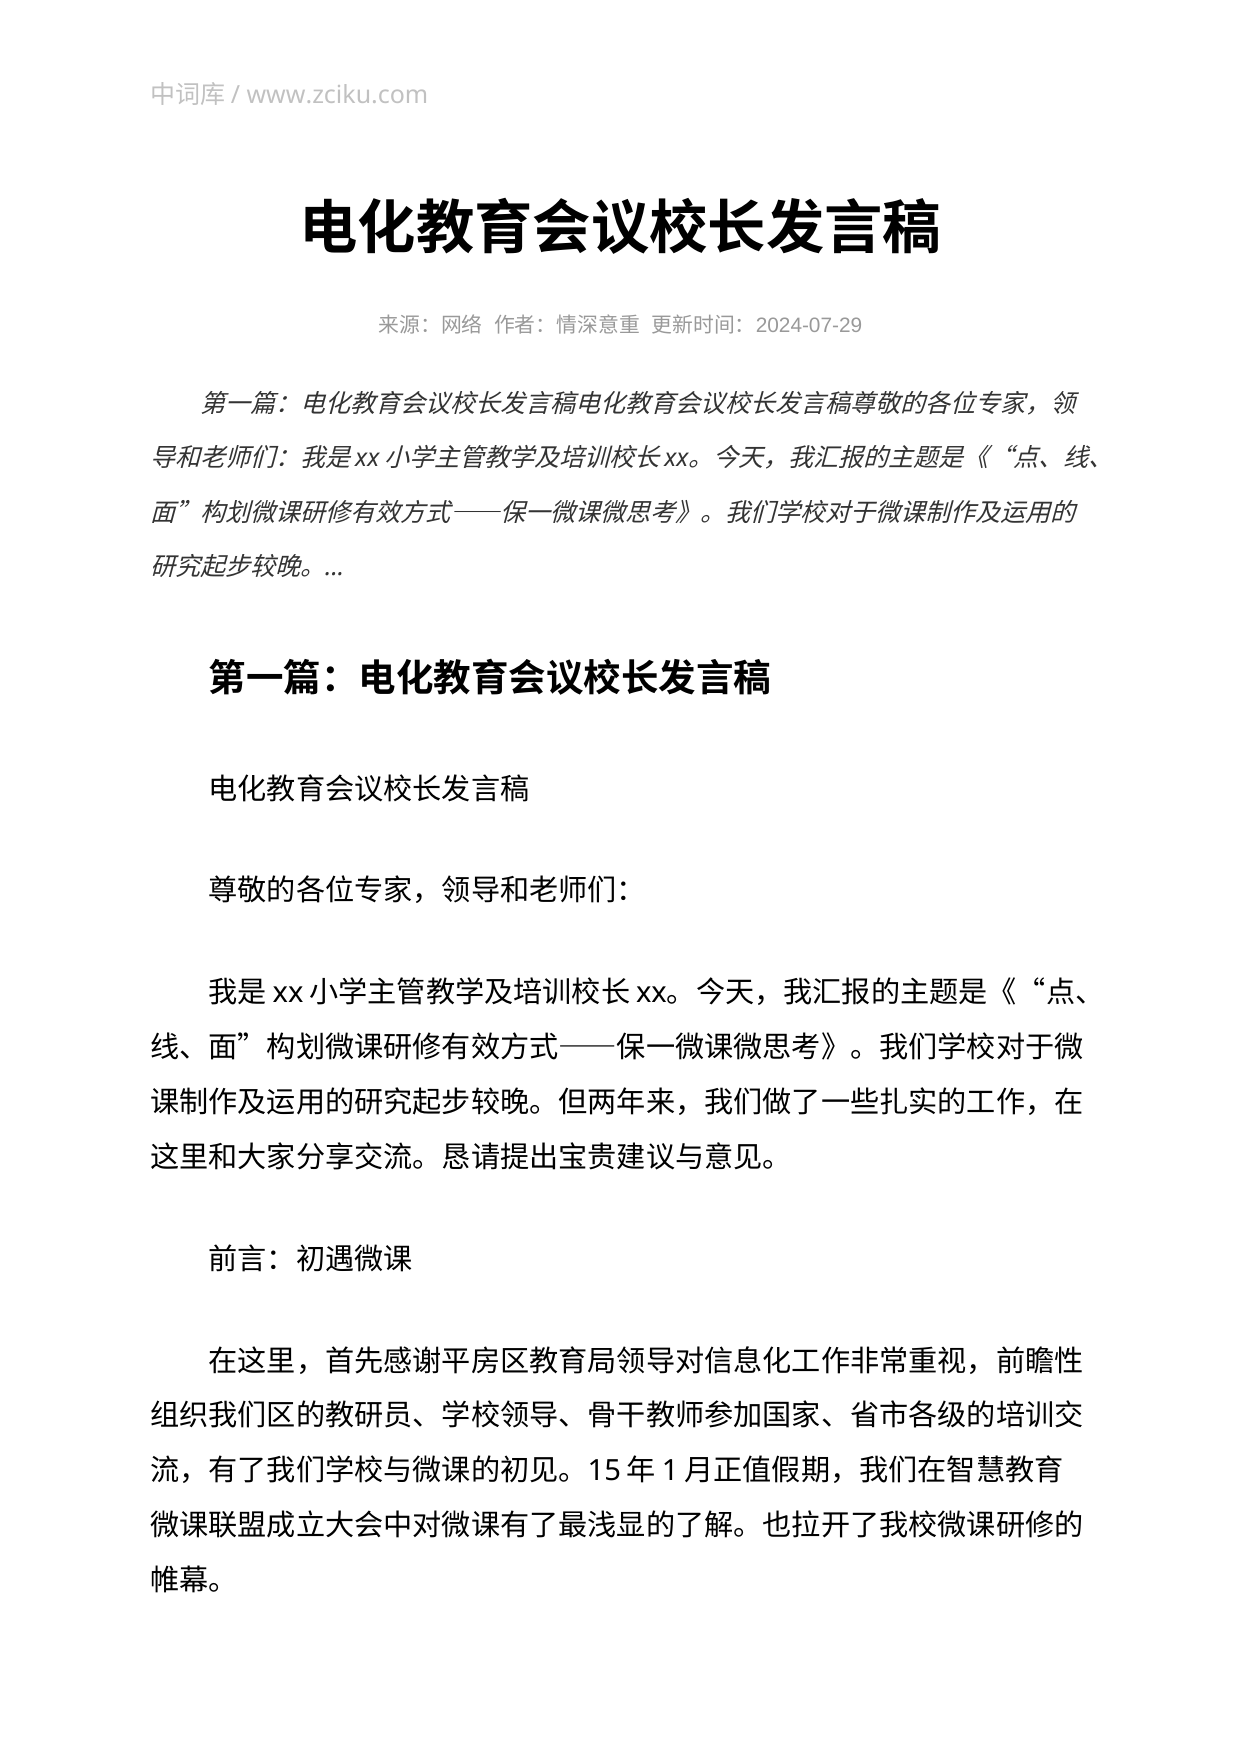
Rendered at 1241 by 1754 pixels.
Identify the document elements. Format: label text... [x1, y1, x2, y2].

text 尊敬的各位专家，领导和老师们： [150, 867, 1090, 909]
text 我是xx小学主管教学及培训校长xx。今天，我汇报的主题是《“点、线、面”构划微课研修有效方式——保一微课微思考》。我们学校对于微课制作及运用的研究起步较晚。但两年来，我们做了一些扎实的工作，在这里和大家分享交流。恳请提出宝贵建议与意见。 [150, 969, 1090, 1176]
text 来源：网络 作者：情深意重 更新时间：2024-07-29 [150, 313, 1090, 337]
text 第一篇：电化教育会议校长发言稿 [150, 648, 1090, 702]
text 第一篇：电化教育会议校长发言稿电化教育会议校长发言稿尊敬的各位专家，领导和老师们：我是xx小学主管教学及培训校长xx。今天，我汇报的主题是《“点、线、面”构划微课研修有效方式——保一微课微思考》。我们学校对于微课制作及运用的研究起步较晚。... [150, 383, 1090, 583]
subtitle 电化教育会议校长发言稿 [150, 181, 1090, 266]
text 电化教育会议校长发言稿 [150, 765, 1090, 807]
text 前言：初遇微课 [150, 1235, 1090, 1278]
text 在这里，首先感谢平房区教育局领导对信息化工作非常重视，前瞻性组织我们区的教研员、学校领导、骨干教师参加国家、省市各级的培训交流，有了我们学校与微课的初见。15年1月正值假期，我们在智慧教育微课联盟成立大会中对微课有了最浅显的了解。也拉开了我校微课研修的帷幕。 [150, 1337, 1090, 1599]
